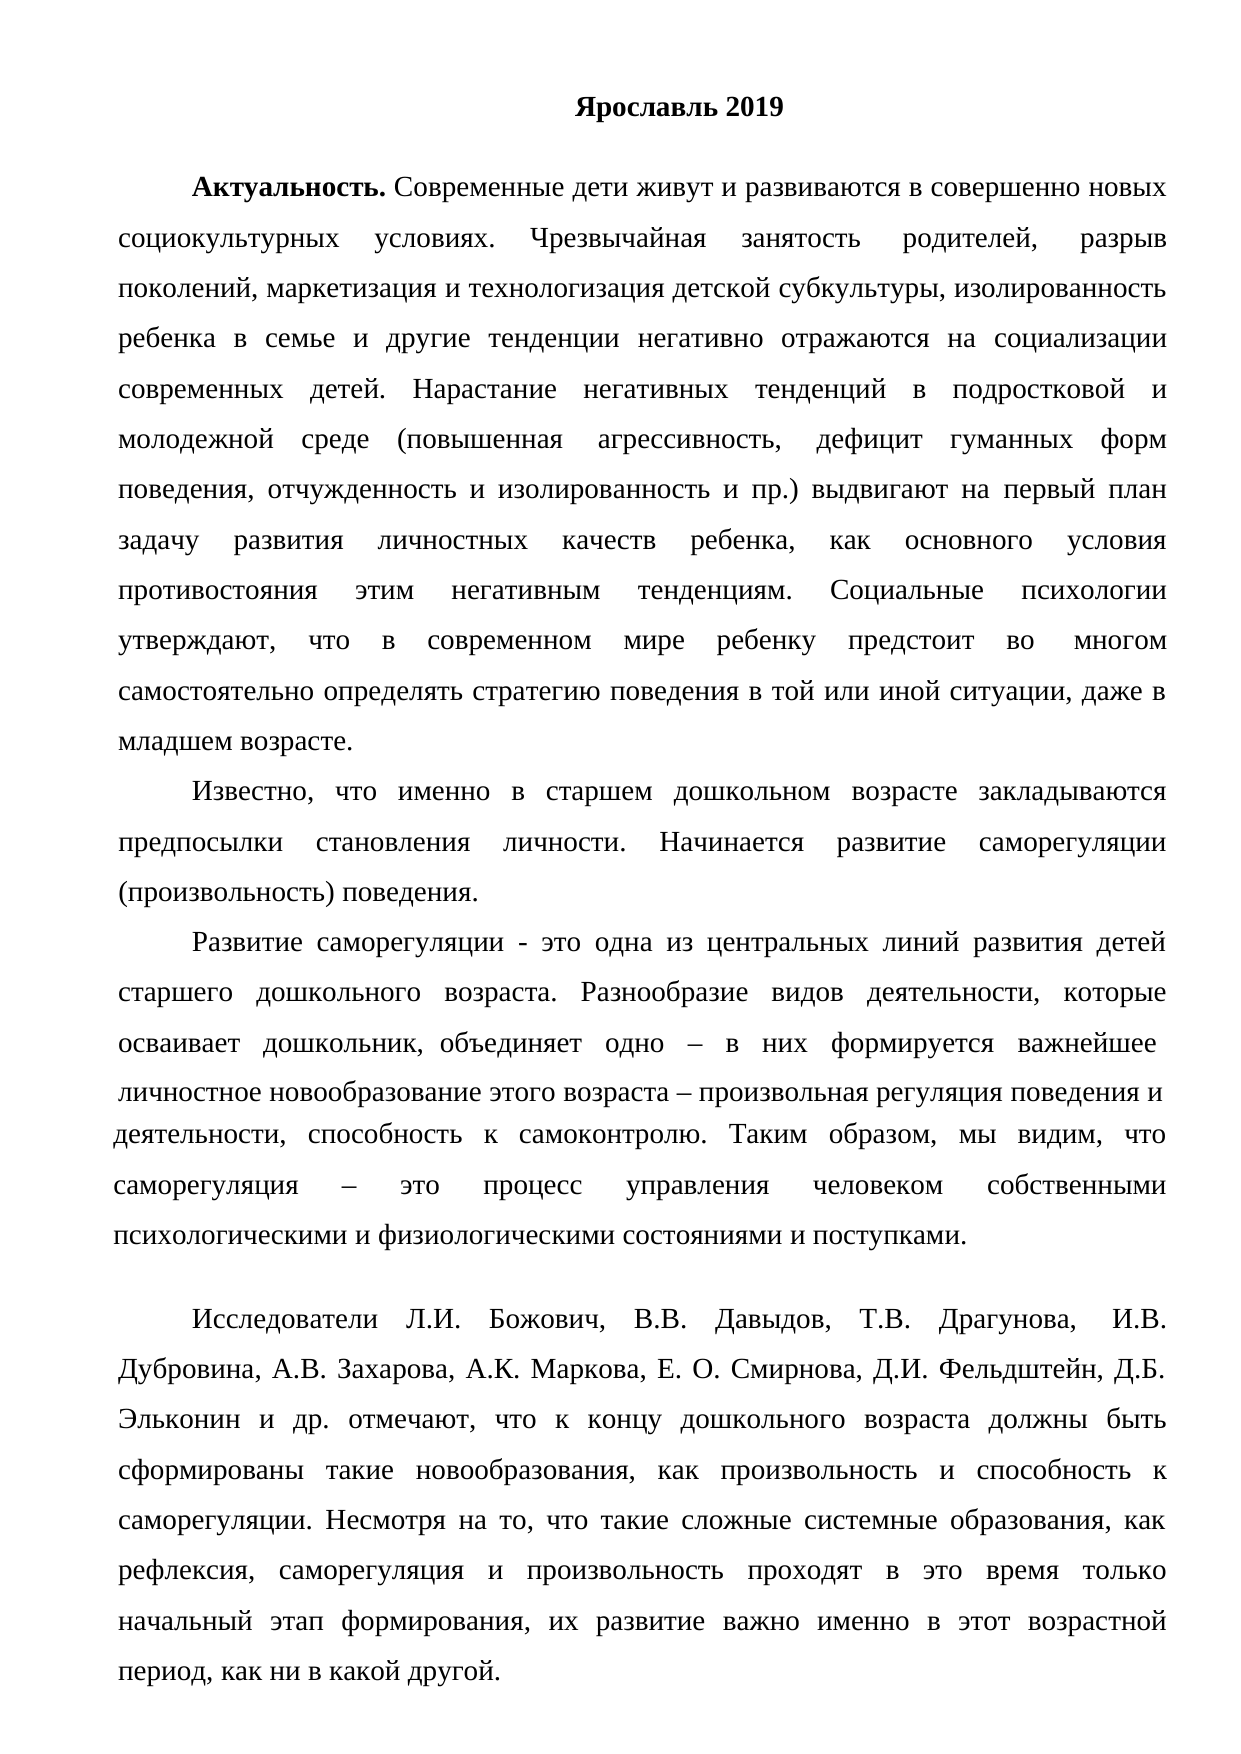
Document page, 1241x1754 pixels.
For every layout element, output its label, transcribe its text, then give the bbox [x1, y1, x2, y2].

text Исследователи Л.И. Божович, В.В. Давыдов, Т.В. Драгунова, И.В. Дубровина, А.В. Захарова, А.К. Маркова, Е. О. Смирнова, Д.И. Фельдштейн, Д.Б. Эльконин и др. отмечают, что к концу дошкольного возраста должны быть сформированы такие новообразования, как произвольность и способность к саморегуляции. Несмотря на то, что такие сложные системные образования, как рефлексия, саморегуляция и произвольность проходят в это время только начальный этап формирования, их развитие важно именно в этот возрастной период, как ни в какой другой. [118, 1301, 1167, 1687]
text Известно, что именно в старшем дошкольном возрасте закладываются предпосылки становления личности. Начинается развитие саморегуляции (произвольность) поведения. [118, 773, 1167, 907]
text личностное новообразование этого возраста – произвольная регуляция поведения и [118, 1075, 1178, 1108]
text Ярославль 2019 [118, 89, 1167, 123]
text деятельности, способность к самоконтролю. Таким образом, мы видим, что саморегуляция – это процесс управления человеком собственными психологическими и физиологическими состояниями и поступками. [113, 1117, 1167, 1251]
text Развитие саморегуляции - это одна из центральных линий развития детей старшего дошкольного возраста. Разнообразие видов деятельности, которые осваивает дошкольник, объединяет одно – в них формируется важнейшее [118, 924, 1167, 1058]
text Актуальность. Современные дети живут и развиваются в совершенно новых социокультурных условиях. Чрезвычайная занятость родителей, разрыв поколений, маркетизация и технологизация детской субкультуры, изолированность ребенка в семье и другие тенденции негативно отражаются на социализации современных детей. Нарастание негативных тенденций в подростковой и молодежной среде (повышенная агрессивность, дефицит гуманных форм поведения, отчужденность и изолированность и пр.) выдвигают на первый план задачу развития личностных качеств ребенка, как основного условия противостояния этим негативным тенденциям. Социальные психологии утверждают, что в современном мире ребенку предстоит во многом самостоятельно определять стратегию поведения в той или иной ситуации, даже в младшем возрасте. [118, 169, 1167, 757]
